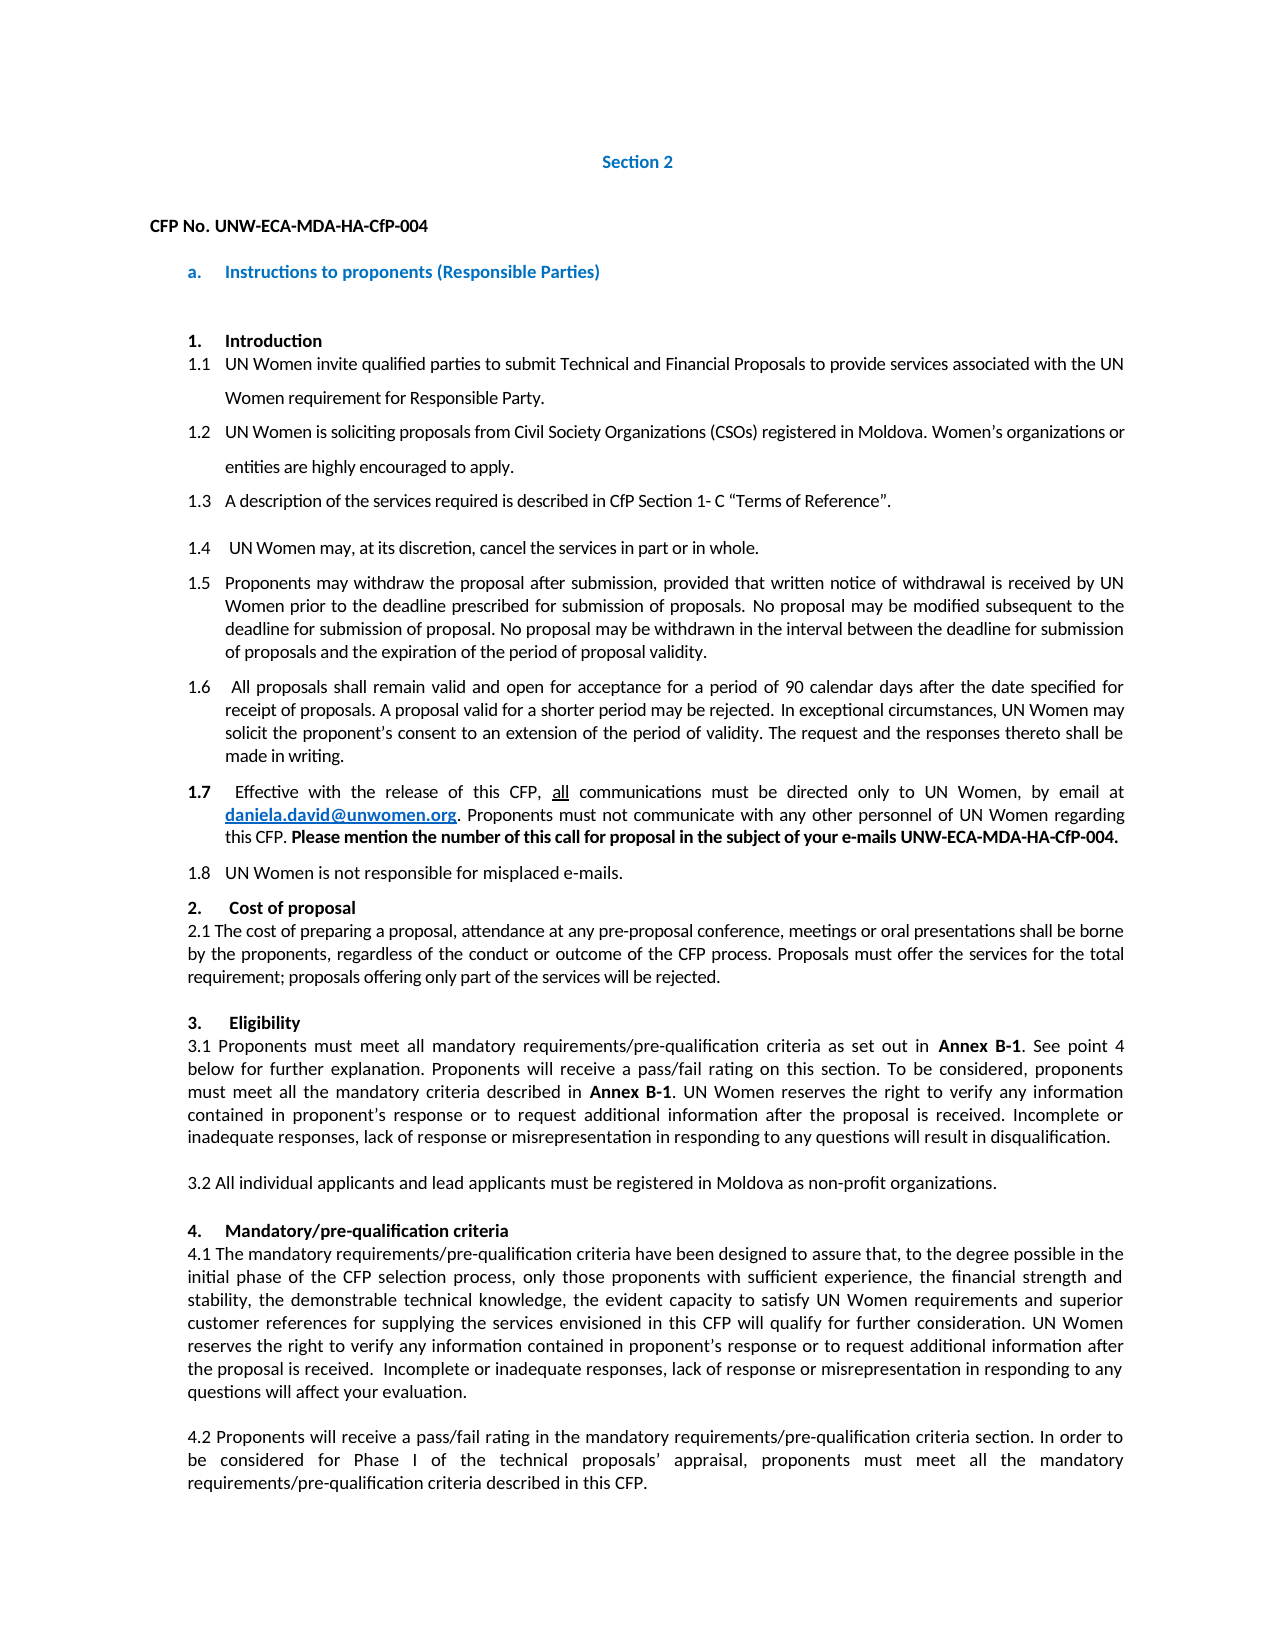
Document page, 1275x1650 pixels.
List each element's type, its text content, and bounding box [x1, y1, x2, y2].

text 4.2 Proponents will receive a pass/fail rating in the mandatory requirements/pre-qualification criteria section. In order to be considered for Phase I of the technical proposals’ appraisal, proponents must meet all the mandatory requirements/pre-qualification criteria described in this CFP. [187, 1426, 1125, 1494]
list A description of the services required is described in CfP Section 1- C “Terms of Reference”. [187, 489, 1125, 512]
list UN Women may, at its discretion, cancel the services in part or in whole. [187, 536, 1125, 559]
list UN Women is soliciting proposals from Civil Society Organizations (CSOs) registered in Moldova. Women’s organizations or entities are highly encouraged to apply. [187, 421, 1125, 478]
list Introduction [187, 329, 1125, 352]
list Mandatory/pre-qualification criteria [187, 1219, 1125, 1242]
list 2.1 The cost of preparing a proposal, attendance at any pre-proposal conference, meetings or oral presentations shall be borne by the proponents, regardless of the conduct or outcome of the CFP process. Proposals must offer the services for the total requirement; proposals offering only part of the services will be rejected. [187, 919, 1125, 988]
list Effective with the release of this CFP, all communications must be directed only to UN Women, by email at daniela.david@unwomen.org. Proponents must not communicate with any other personnel of UN Women regarding this CFP. Please mention the number of this call for proposal in the subject of your e-mails UNW-ECA-MDA-HA-CfP-004. [187, 780, 1125, 849]
list UN Women is not responsible for misplaced e-mails. [187, 861, 1125, 884]
list Eligibility [187, 1011, 1125, 1034]
text 4.1 The mandatory requirements/pre-qualification criteria have been designed to assure that, to the degree possible in the initial phase of the CFP selection process, only those proponents with sufficient experience, the financial strength and stability, the demonstrable technical knowledge, the evident capacity to satisfy UN Women requirements and superior customer references for supplying the services envisioned in this CFP will qualify for further consideration. UN Women reserves the right to verify any information contained in proponent’s response or to request additional information after the proposal is received. Incomplete or inadequate responses, lack of response or misrepresentation in responding to any questions will affect your evaluation. [187, 1242, 1125, 1403]
text 3.2 All individual applicants and lead applicants must be registered in Moldova as non-profit organizations. [187, 1172, 1125, 1194]
list UN Women invite qualified parties to submit Technical and Financial Proposals to provide services associated with the UN Women requirement for Responsible Party. [187, 352, 1125, 409]
list Proponents may withdraw the proposal after submission, provided that written notice of withdrawal is received by UN Women prior to the deadline prescribed for submission of proposals. No proposal may be modified subsequent to the deadline for submission of proposal. No proposal may be withdrawn in the interval between the deadline for submission of proposals and the expiration of the period of proposal validity. [187, 572, 1125, 663]
text Section 2 [150, 150, 1125, 173]
list Cost of proposal [187, 897, 1125, 919]
list Instructions to proponents (Responsible Parties) [187, 260, 1125, 283]
text 3.1 Proponents must meet all mandatory requirements/pre-qualification criteria as set out in Annex B-1. See point 4 below for further explanation. Proponents will receive a pass/fail rating on this section. To be considered, proponents must meet all the mandatory criteria described in Annex B-1. UN Women reserves the right to verify any information contained in proponent’s response or to request additional information after the proposal is received. Incomplete or inadequate responses, lack of response or misrepresentation in responding to any questions will result in disqualification. [187, 1034, 1125, 1149]
list All proposals shall remain valid and open for acceptance for a period of 90 calendar days after the date specified for receipt of proposals. A proposal valid for a shorter period may be rejected. In exceptional circumstances, UN Women may solicit the proponent’s consent to an extension of the period of validity. The request and the responses thereto shall be made in writing. [187, 676, 1125, 767]
text CFP No. UNW-ECA-MDA-HA-CfP-004 [150, 214, 1125, 237]
